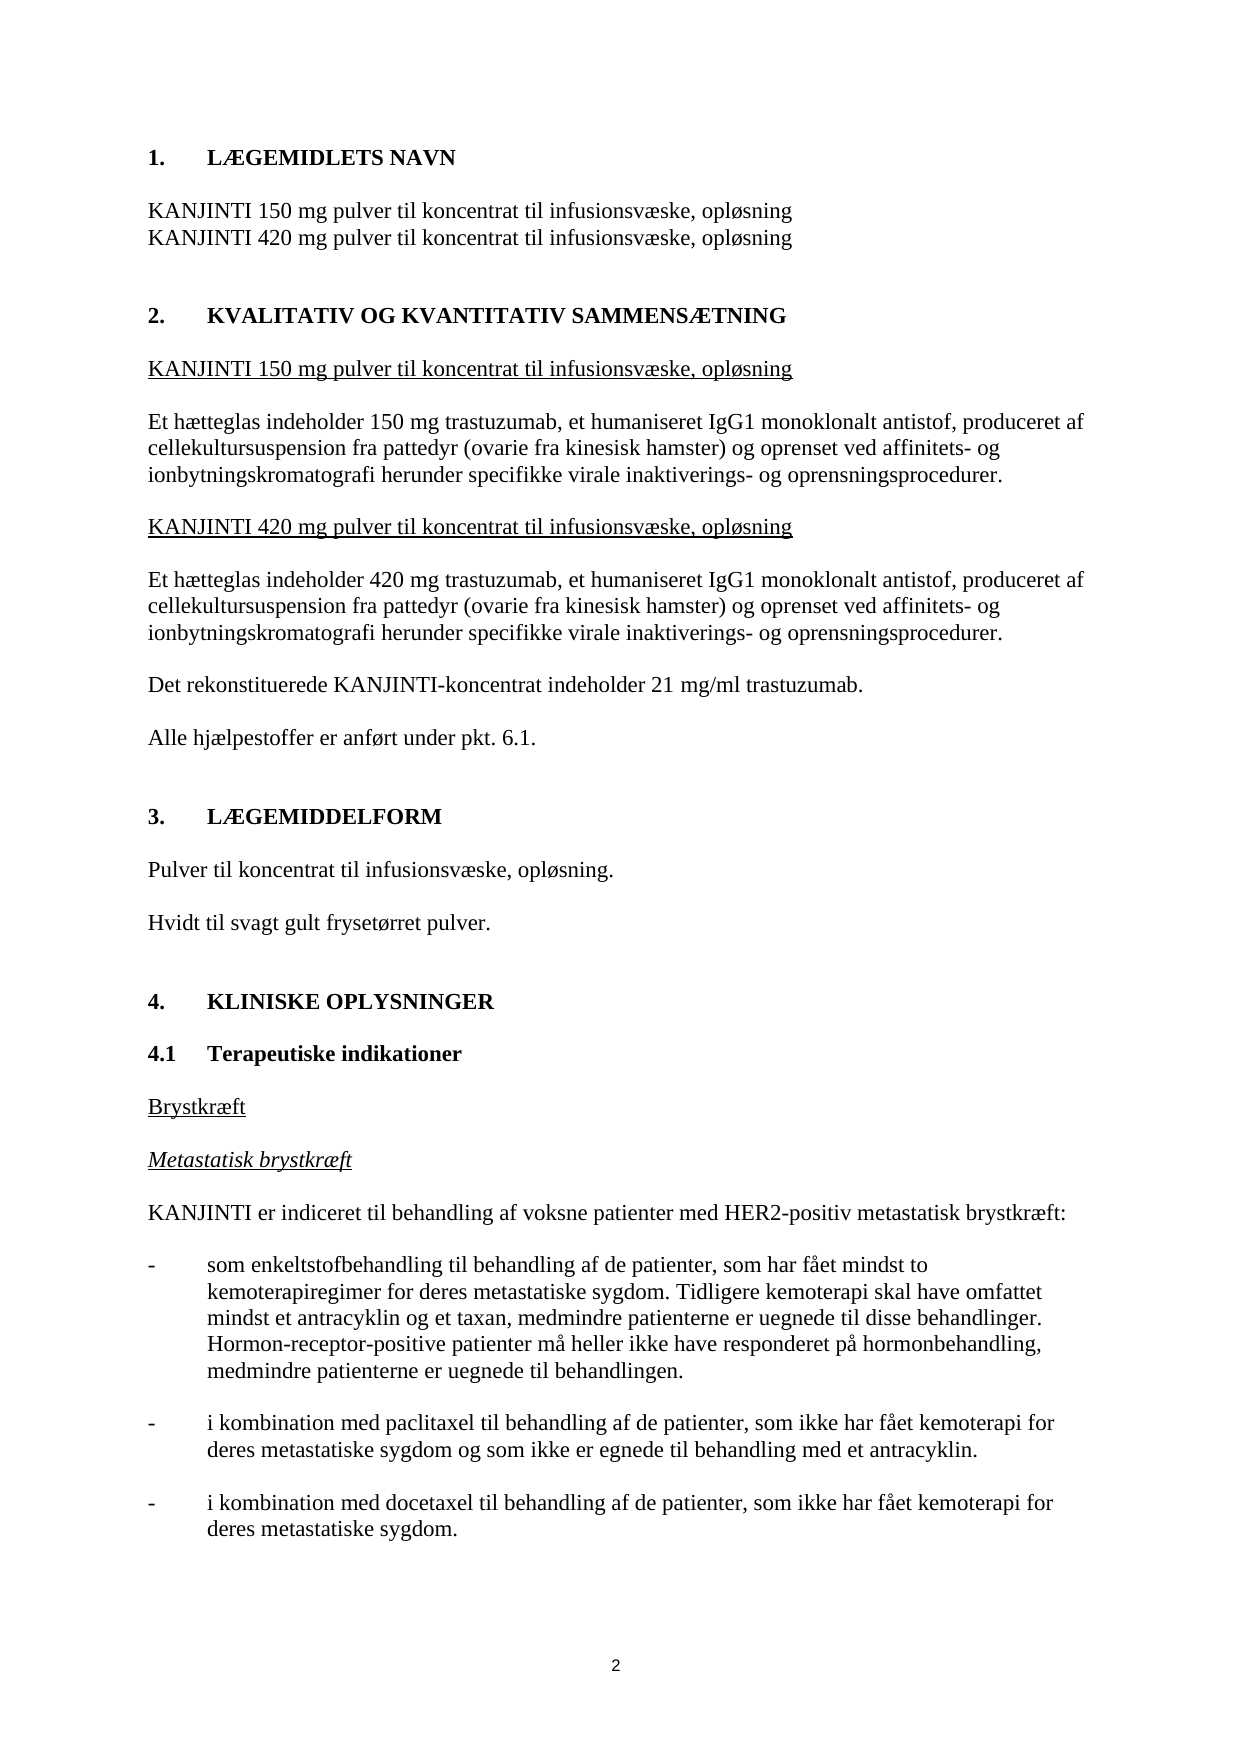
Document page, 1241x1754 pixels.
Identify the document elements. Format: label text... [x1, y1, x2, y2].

text Pulver til koncentrat til infusionsvæske, opløsning. [148, 856, 1092, 882]
text 4.1 Terapeutiske indikationer [148, 1041, 1092, 1067]
text KANJINTI 150 mg pulver til koncentrat til infusionsvæske, opløsning [148, 355, 1092, 382]
text Et hætteglas indeholder 150 mg trastuzumab, et humaniseret IgG1 monoklonalt antistof, produceret af cellekultursuspension fra pattedyr (ovarie fra kinesisk hamster) og oprenset ved affinitets- og ionbytningskromatografi herunder specifikke virale inaktiverings- og oprensningsprocedurer. [148, 408, 1092, 487]
text KANJINTI 150 mg pulver til koncentrat til infusionsvæske, opløsning [148, 197, 1092, 223]
list som enkeltstofbehandling til behandling af de patienter, som har fået mindst to kemoterapiregimer for deres metastatiske sygdom. Tidligere kemoterapi skal have omfattet mindst et antracyklin og et taxan, medmindre patienterne er uegnede til disse behandlinger. Hormon-receptor-positive patienter må heller ikke have responderet på hormonbehandling, medmindre patienterne er uegnede til behandlingen. [148, 1251, 1092, 1383]
text Et hætteglas indeholder 420 mg trastuzumab, et humaniseret IgG1 monoklonalt antistof, produceret af cellekultursuspension fra pattedyr (ovarie fra kinesisk hamster) og oprenset ved affinitets- og ionbytningskromatografi herunder specifikke virale inaktiverings- og oprensningsprocedurer. [148, 566, 1092, 645]
subtitle Metastatisk brystkræft [148, 1146, 1092, 1172]
text Alle hjælpestoffer er anført under pkt. 6.1. [148, 724, 1092, 751]
text 1. LÆGEMIDLETS NAVN [148, 144, 1092, 171]
subtitle 2. KVALITATIV OG KVANTITATIV SAMMENSÆTNING [148, 303, 1092, 329]
subtitle 3. LÆGEMIDDELFORM [148, 803, 1092, 830]
text Hvidt til svagt gult frysetørret pulver. [148, 909, 1092, 935]
list i kombination med docetaxel til behandling af de patienter, som ikke har fået kemoterapi for deres metastatiske sygdom. [148, 1488, 1092, 1541]
text KANJINTI 420 mg pulver til koncentrat til infusionsvæske, opløsning [148, 513, 1092, 540]
subtitle 4. KLINISKE OPLYSNINGER [148, 988, 1092, 1014]
text KANJINTI 420 mg pulver til koncentrat til infusionsvæske, opløsning [148, 223, 1092, 250]
text KANJINTI er indiceret til behandling af voksne patienter med HER2-positiv metastatisk brystkræft: [148, 1199, 1092, 1225]
text Det rekonstituerede KANJINTI-koncentrat indeholder 21 mg/ml trastuzumab. [148, 672, 1092, 698]
subtitle Brystkræft [148, 1093, 1092, 1119]
list i kombination med paclitaxel til behandling af de patienter, som ikke har fået kemoterapi for deres metastatiske sygdom og som ikke er egnede til behandling med et antracyklin. [148, 1409, 1092, 1462]
